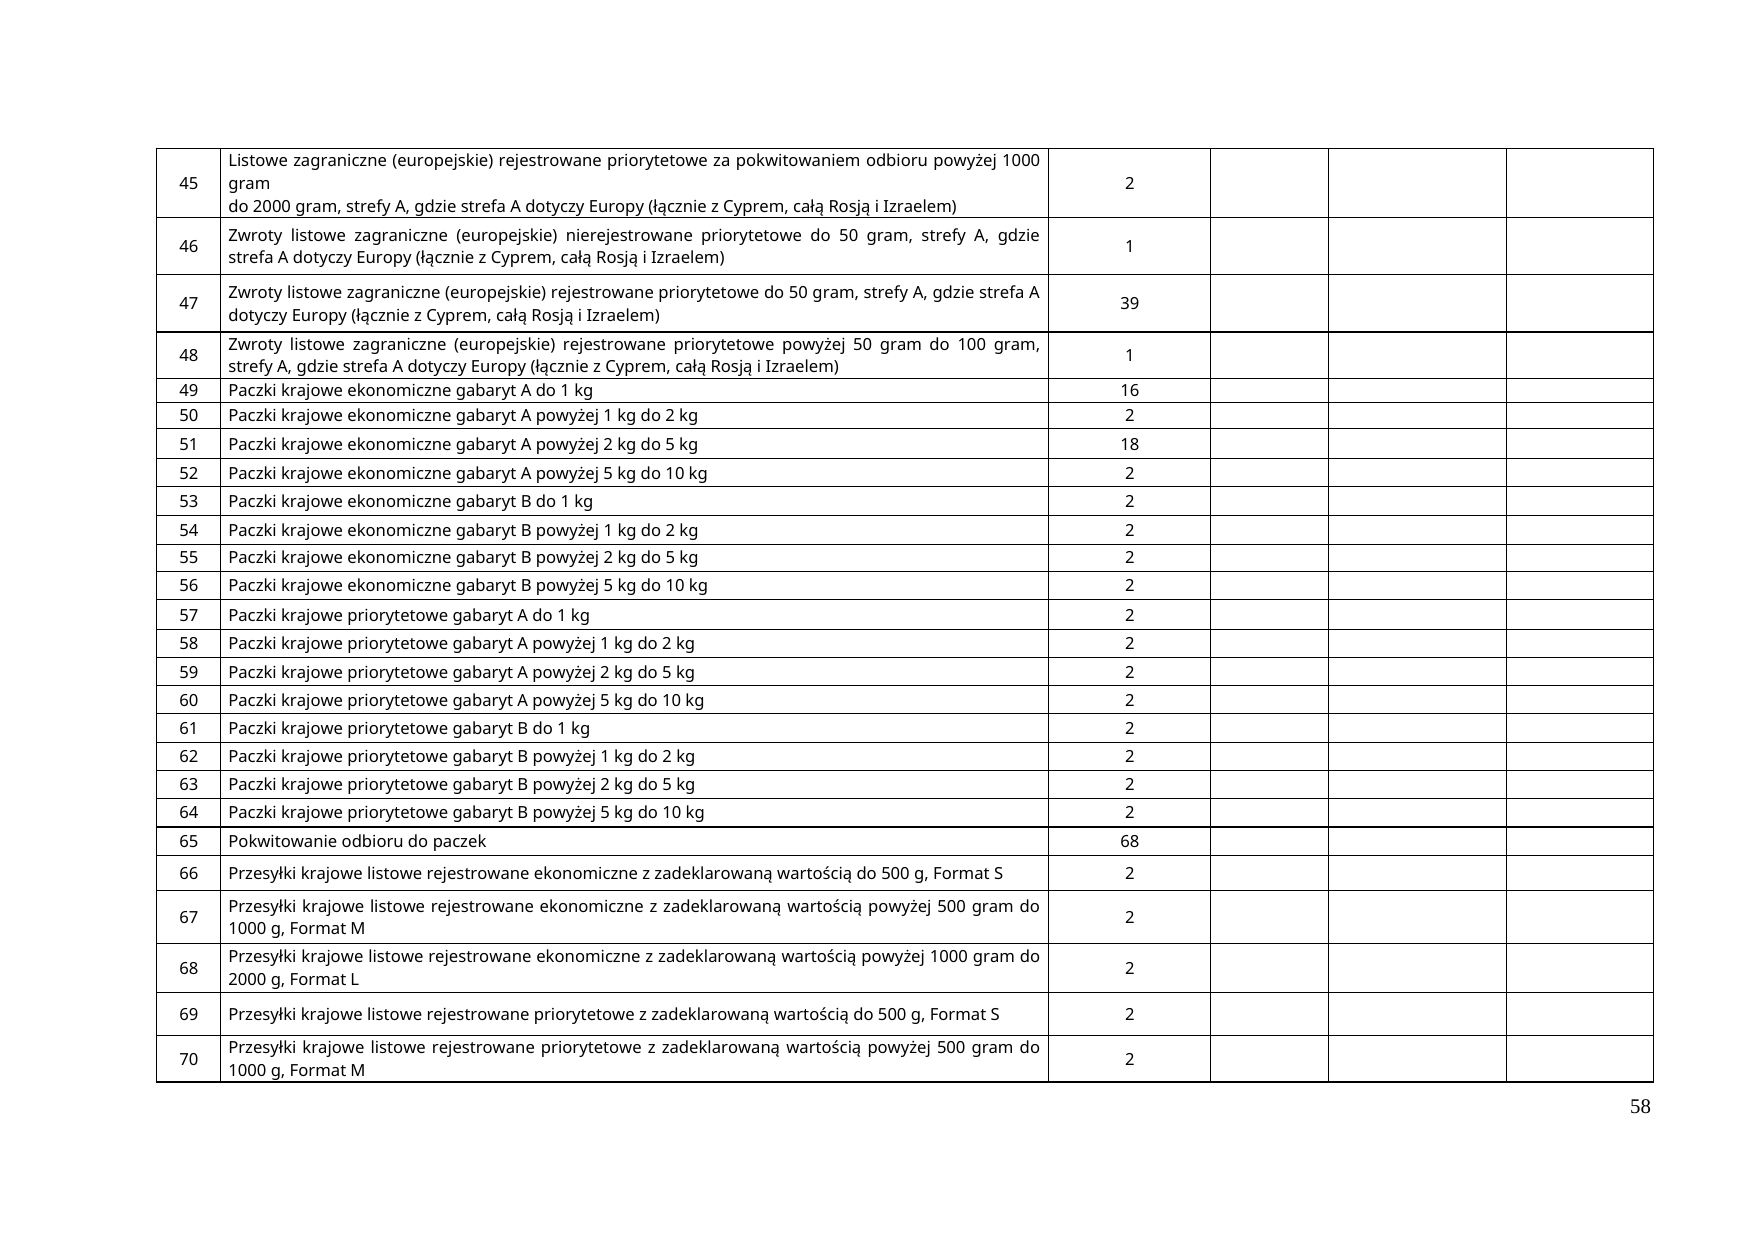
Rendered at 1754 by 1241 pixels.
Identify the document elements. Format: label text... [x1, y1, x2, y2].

table_cell [1329, 149, 1506, 217]
table_cell Paczki krajowe priorytetowe gabaryt B powyżej 5 kg do 10 kg [221, 799, 1048, 826]
table_cell 52 [157, 459, 220, 486]
table_cell [1329, 993, 1506, 1035]
table_cell 69 [157, 993, 220, 1035]
table_cell Paczki krajowe priorytetowe gabaryt A powyżej 5 kg do 10 kg [221, 686, 1048, 713]
table_cell 64 [157, 799, 220, 826]
table_cell [1507, 743, 1653, 769]
table_cell [1211, 630, 1328, 657]
table_cell 2 [1049, 993, 1210, 1035]
table_cell [1211, 658, 1328, 685]
table_cell 39 [1049, 275, 1210, 331]
table_cell [1211, 686, 1328, 713]
table_cell [1329, 944, 1506, 992]
table_cell [1211, 572, 1328, 599]
table_cell 46 [157, 218, 220, 274]
table_cell 57 [157, 600, 220, 628]
table_cell [1329, 658, 1506, 685]
table_cell 2 [1049, 545, 1210, 571]
table_cell [1507, 487, 1653, 515]
table_cell Przesyłki krajowe listowe rejestrowane priorytetowe z zadeklarowaną wartością powyżej 500 gram do 1000 g, Format M [221, 1036, 1048, 1081]
table_cell 2 [1049, 572, 1210, 599]
table_cell [1329, 459, 1506, 486]
table_cell 2 [1049, 658, 1210, 685]
table_cell 2 [1049, 459, 1210, 486]
table_cell [1507, 572, 1653, 599]
table_cell [1329, 771, 1506, 798]
table_cell [1211, 891, 1328, 943]
table_cell [1329, 714, 1506, 742]
table_cell 2 [1049, 1036, 1210, 1081]
table_cell Zwroty listowe zagraniczne (europejskie) nierejestrowane priorytetowe do 50 gram, strefy A, gdzie strefa A dotyczy Europy (łącznie z Cyprem, całą Rosją i Izraelem) [221, 218, 1048, 274]
table_cell 62 [157, 743, 220, 769]
table_cell Przesyłki krajowe listowe rejestrowane priorytetowe z zadeklarowaną wartością do 500 g, Format S [221, 993, 1048, 1035]
table_cell 2 [1049, 771, 1210, 798]
table_cell Paczki krajowe ekonomiczne gabaryt A do 1 kg [221, 379, 1048, 402]
table_cell Paczki krajowe ekonomiczne gabaryt B do 1 kg [221, 487, 1048, 515]
table_cell [1507, 993, 1653, 1035]
table_cell 2 [1049, 487, 1210, 515]
table_cell [1211, 743, 1328, 769]
table_cell Listowe zagraniczne (europejskie) rejestrowane priorytetowe za pokwitowaniem odbioru powyżej 1000 gram do 2000 gram, strefy A, gdzie strefa A dotyczy Europy (łącznie z Cyprem, całą Rosją i Izraelem) [221, 149, 1048, 217]
table_cell [1507, 799, 1653, 826]
table_cell [1211, 149, 1328, 217]
table_cell 60 [157, 686, 220, 713]
table_cell [1211, 275, 1328, 331]
table_cell [1329, 600, 1506, 628]
table_cell Przesyłki krajowe listowe rejestrowane ekonomiczne z zadeklarowaną wartością powyżej 1000 gram do 2000 g, Format L [221, 944, 1048, 992]
table_cell Paczki krajowe priorytetowe gabaryt A do 1 kg [221, 600, 1048, 628]
table_cell Pokwitowanie odbioru do paczek [221, 828, 1048, 855]
table_cell [1211, 828, 1328, 855]
table_cell 2 [1049, 799, 1210, 826]
table_cell 1 [1049, 218, 1210, 274]
table_cell [1329, 487, 1506, 515]
table_cell [1329, 429, 1506, 458]
table_cell 51 [157, 429, 220, 458]
table_cell 70 [157, 1036, 220, 1081]
table_cell 2 [1049, 743, 1210, 769]
table_cell [1507, 516, 1653, 543]
table_cell 2 [1049, 944, 1210, 992]
table_cell 65 [157, 828, 220, 855]
table_cell [1507, 403, 1653, 428]
table_cell [1507, 856, 1653, 890]
table_cell [1507, 333, 1653, 378]
table_cell [1329, 572, 1506, 599]
table_cell [1329, 686, 1506, 713]
table_cell [1329, 799, 1506, 826]
table_cell 45 [157, 149, 220, 217]
table_cell [1329, 218, 1506, 274]
table_cell 48 [157, 333, 220, 378]
table_cell [1211, 429, 1328, 458]
table_cell [1329, 403, 1506, 428]
table_cell Paczki krajowe priorytetowe gabaryt B do 1 kg [221, 714, 1048, 742]
table_cell [1507, 658, 1653, 685]
table_cell [1329, 275, 1506, 331]
table_cell 58 [157, 630, 220, 657]
table_cell 2 [1049, 403, 1210, 428]
table_cell Zwroty listowe zagraniczne (europejskie) rejestrowane priorytetowe do 50 gram, strefy A, gdzie strefa A dotyczy Europy (łącznie z Cyprem, całą Rosją i Izraelem) [221, 275, 1048, 331]
table_cell [1507, 429, 1653, 458]
table_cell [1211, 487, 1328, 515]
table_cell 56 [157, 572, 220, 599]
table_cell [1211, 600, 1328, 628]
table_cell 54 [157, 516, 220, 543]
table_cell 2 [1049, 630, 1210, 657]
table_cell 2 [1049, 516, 1210, 543]
table_cell Paczki krajowe ekonomiczne gabaryt A powyżej 5 kg do 10 kg [221, 459, 1048, 486]
table_cell [1329, 891, 1506, 943]
table_cell [1211, 993, 1328, 1035]
table_cell Paczki krajowe ekonomiczne gabaryt A powyżej 1 kg do 2 kg [221, 403, 1048, 428]
table_cell 2 [1049, 600, 1210, 628]
table_cell [1507, 149, 1653, 217]
table_cell 66 [157, 856, 220, 890]
table_cell 63 [157, 771, 220, 798]
table_cell Paczki krajowe ekonomiczne gabaryt A powyżej 2 kg do 5 kg [221, 429, 1048, 458]
table_cell Przesyłki krajowe listowe rejestrowane ekonomiczne z zadeklarowaną wartością powyżej 500 gram do 1000 g, Format M [221, 891, 1048, 943]
table_cell [1507, 686, 1653, 713]
table_cell [1507, 275, 1653, 331]
table_cell [1211, 218, 1328, 274]
table_cell Paczki krajowe ekonomiczne gabaryt B powyżej 5 kg do 10 kg [221, 572, 1048, 599]
table_cell [1329, 379, 1506, 402]
table_cell 53 [157, 487, 220, 515]
table_cell [1507, 771, 1653, 798]
table_cell [1507, 379, 1653, 402]
table_cell [1507, 218, 1653, 274]
table_cell [1329, 856, 1506, 890]
table_cell Paczki krajowe priorytetowe gabaryt B powyżej 1 kg do 2 kg [221, 743, 1048, 769]
table_cell [1211, 1036, 1328, 1081]
table_cell [1507, 944, 1653, 992]
table_cell 67 [157, 891, 220, 943]
table_cell [1507, 828, 1653, 855]
table_cell [1329, 516, 1506, 543]
table_cell 61 [157, 714, 220, 742]
table_cell 47 [157, 275, 220, 331]
table_cell [1211, 799, 1328, 826]
table_cell [1211, 771, 1328, 798]
table_cell [1507, 714, 1653, 742]
table_cell [1211, 403, 1328, 428]
table_cell 2 [1049, 891, 1210, 943]
table_cell 59 [157, 658, 220, 685]
table_cell 50 [157, 403, 220, 428]
table_cell Przesyłki krajowe listowe rejestrowane ekonomiczne z zadeklarowaną wartością do 500 g, Format S [221, 856, 1048, 890]
table_cell [1329, 1036, 1506, 1081]
table_cell 1 [1049, 333, 1210, 378]
table_cell [1211, 856, 1328, 890]
table_cell Paczki krajowe priorytetowe gabaryt B powyżej 2 kg do 5 kg [221, 771, 1048, 798]
table_cell [1211, 516, 1328, 543]
table_cell Paczki krajowe priorytetowe gabaryt A powyżej 1 kg do 2 kg [221, 630, 1048, 657]
table_cell [1329, 743, 1506, 769]
table_cell Paczki krajowe ekonomiczne gabaryt B powyżej 2 kg do 5 kg [221, 545, 1048, 571]
table_cell [1211, 459, 1328, 486]
table_cell [1507, 545, 1653, 571]
table_cell 55 [157, 545, 220, 571]
table_cell [1507, 1036, 1653, 1081]
table_cell [1211, 944, 1328, 992]
table_cell [1507, 630, 1653, 657]
table_cell 68 [157, 944, 220, 992]
table_cell [1211, 714, 1328, 742]
table_cell 16 [1049, 379, 1210, 402]
table_cell Zwroty listowe zagraniczne (europejskie) rejestrowane priorytetowe powyżej 50 gram do 100 gram, strefy A, gdzie strefa A dotyczy Europy (łącznie z Cyprem, całą Rosją i Izraelem) [221, 333, 1048, 378]
table_cell [1329, 630, 1506, 657]
table_cell Paczki krajowe priorytetowe gabaryt A powyżej 2 kg do 5 kg [221, 658, 1048, 685]
table_cell [1507, 891, 1653, 943]
table_cell 2 [1049, 149, 1210, 217]
table_cell 68 [1049, 828, 1210, 855]
table_cell 2 [1049, 856, 1210, 890]
table_cell [1211, 379, 1328, 402]
table_cell [1329, 828, 1506, 855]
table_cell [1329, 545, 1506, 571]
table_cell 18 [1049, 429, 1210, 458]
table_cell [1329, 333, 1506, 378]
table_cell Paczki krajowe ekonomiczne gabaryt B powyżej 1 kg do 2 kg [221, 516, 1048, 543]
table_cell 49 [157, 379, 220, 402]
table_cell 2 [1049, 714, 1210, 742]
table_cell [1211, 545, 1328, 571]
table_cell [1507, 459, 1653, 486]
table_cell 2 [1049, 686, 1210, 713]
table_cell [1507, 600, 1653, 628]
table_cell [1211, 333, 1328, 378]
